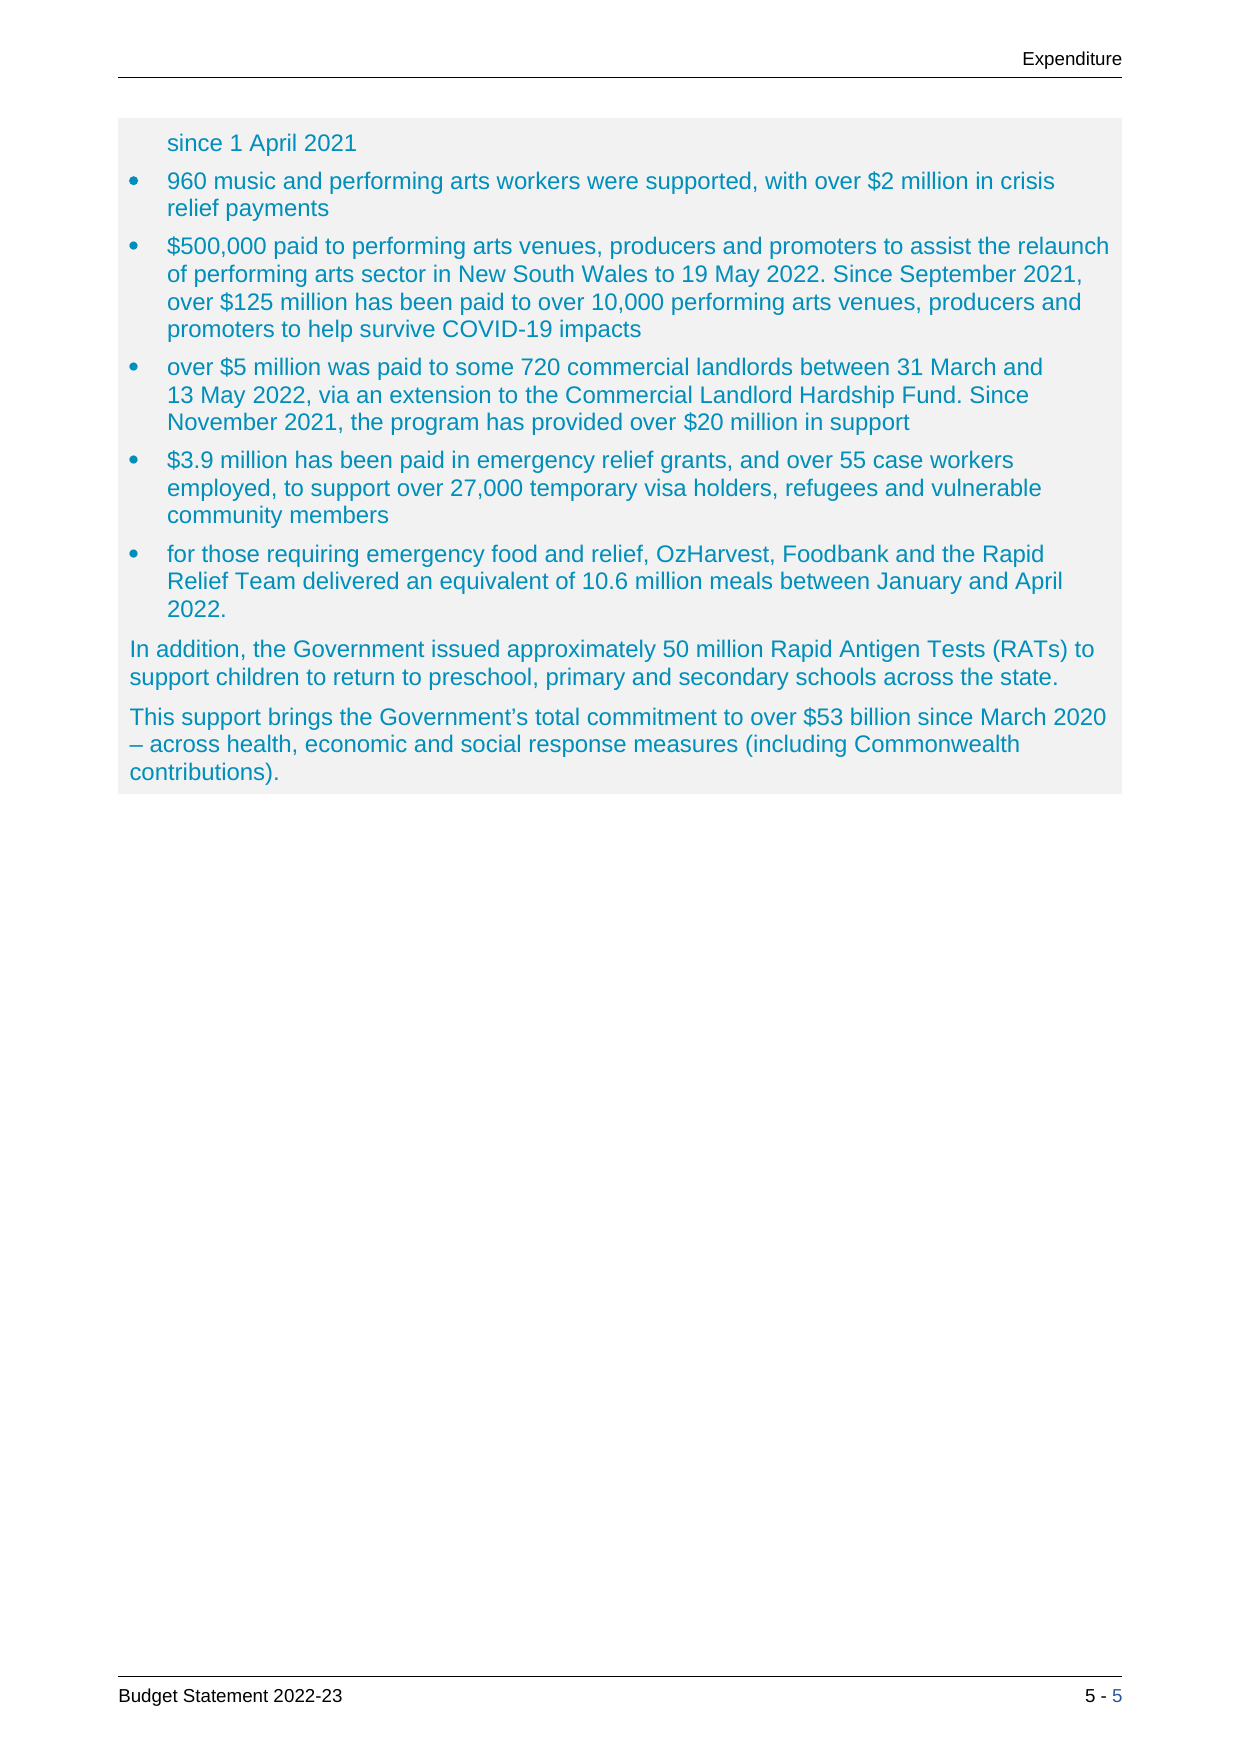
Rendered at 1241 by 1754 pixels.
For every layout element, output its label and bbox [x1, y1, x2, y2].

table_header [118, 118, 1122, 794]
